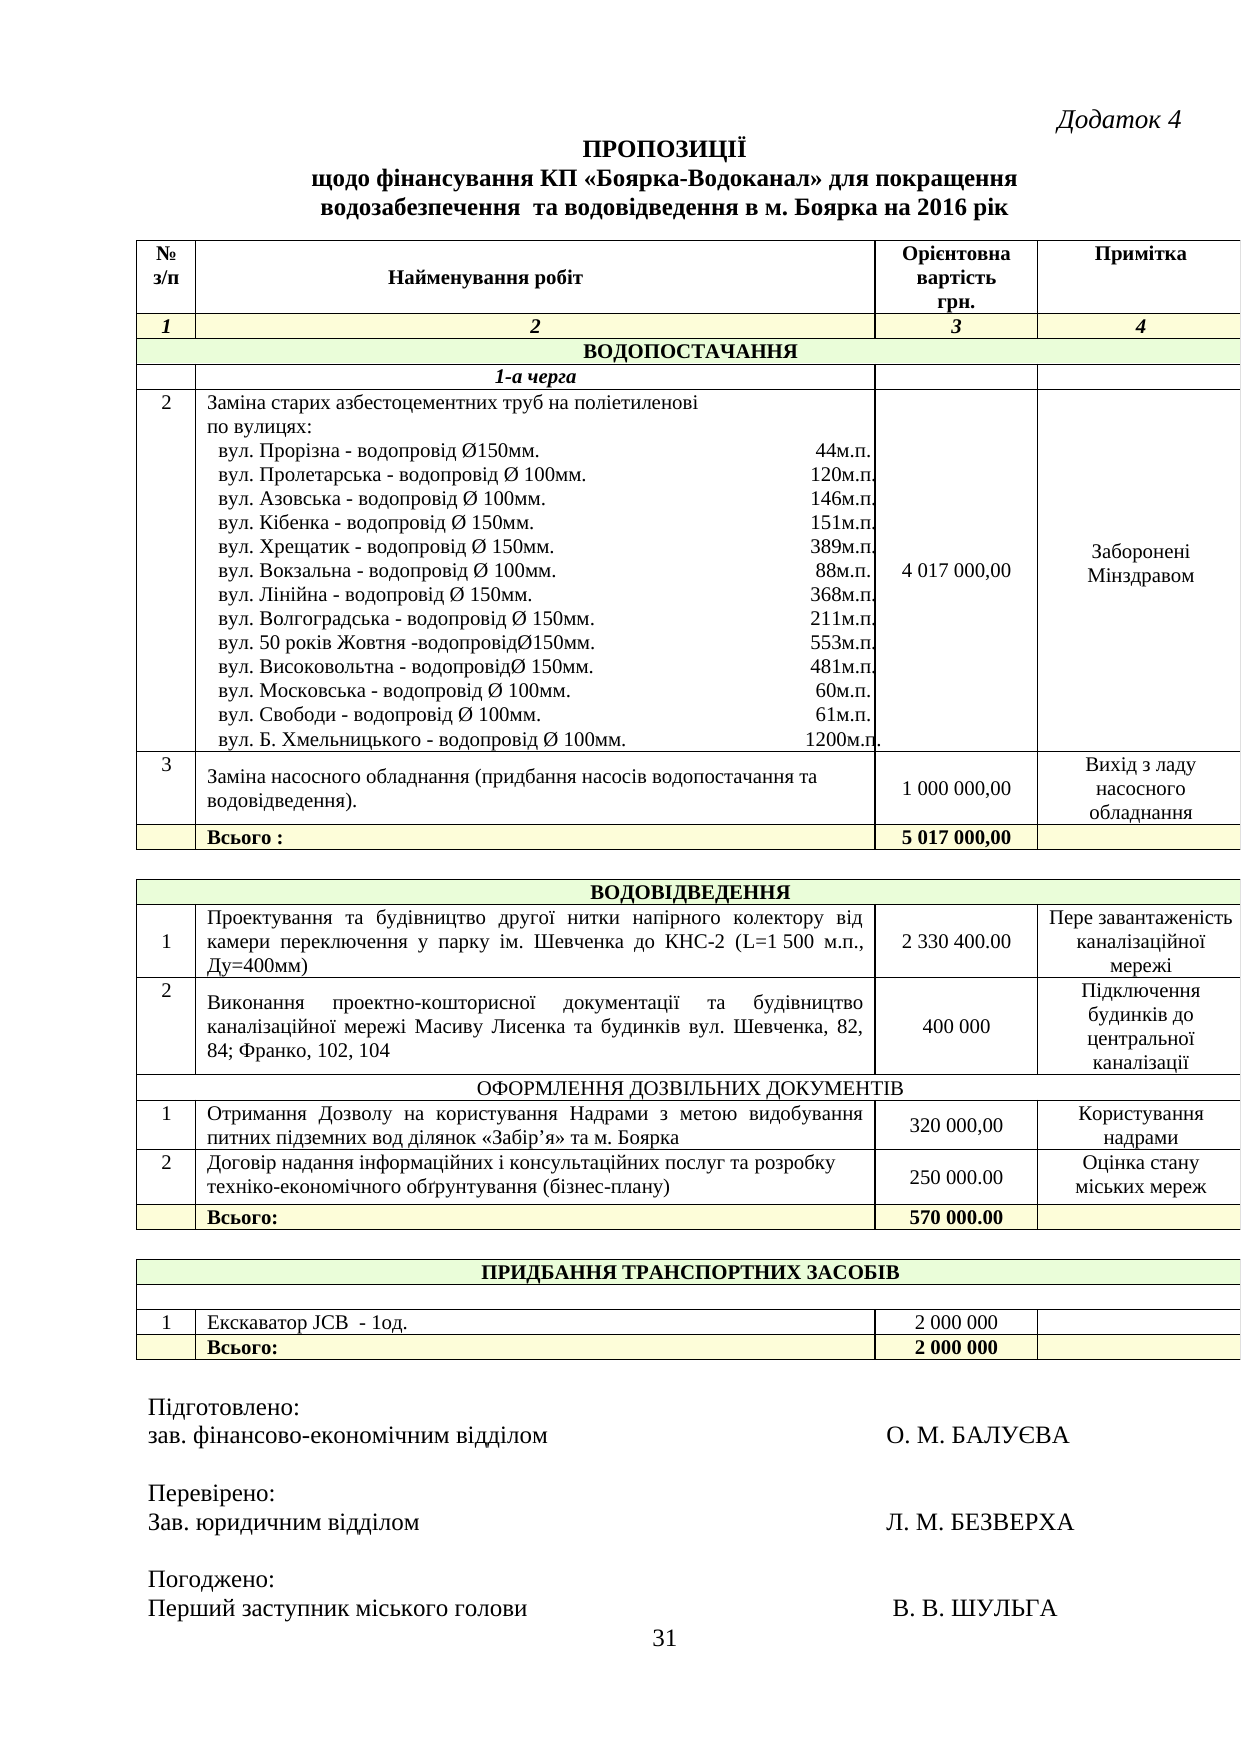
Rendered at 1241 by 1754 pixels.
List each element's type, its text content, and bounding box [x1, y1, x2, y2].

table_cell [137, 365, 195, 388]
table_cell Всього: [196, 1205, 874, 1229]
table_cell Всього : [196, 825, 874, 849]
table_cell 3 [876, 314, 1037, 338]
table_cell Заборонені Мінздравом [1038, 390, 1240, 751]
table_cell ОФОРМЛЕННЯ ДОЗВІЛЬНИХ ДОКУМЕНТІВ [137, 1075, 1240, 1099]
subtitle ПРОПОЗИЦІЇ [148, 134, 1181, 163]
table_cell Договір надання інформаційних і консультаційних послуг та розробку техніко-економічного обґрунтування (бізнес-плану) [196, 1150, 874, 1204]
table_cell [1038, 825, 1240, 849]
table_cell Оцінка стану міських мереж [1038, 1150, 1240, 1204]
table_cell 5 017 000,00 [876, 825, 1037, 849]
table_cell Вихід з ладу насосного обладнання [1038, 752, 1240, 824]
table_cell Отримання Дозволу на користування Надрами з метою видобування питних підземних вод ділянок «Забір’я» та м. Боярка [196, 1101, 874, 1149]
table_header ВОДОВІДВЕДЕННЯ [137, 880, 1240, 904]
table_cell 2 [137, 1150, 195, 1204]
table_cell 2 330 400.00 [876, 905, 1037, 977]
table_cell 4 [1038, 314, 1240, 338]
table_cell [1038, 365, 1240, 388]
table_cell Користування надрами [1038, 1101, 1240, 1149]
table_cell 2 000 000 [876, 1335, 1037, 1359]
table_cell 1-а черга [196, 365, 874, 388]
subtitle водозабезпечення та водовідведення в м. Боярка на 2016 рік [148, 192, 1181, 221]
table_cell [876, 365, 1037, 388]
table_cell Екскаватор JCB - 1од. [196, 1310, 874, 1334]
table_header ПРИДБАННЯ ТРАНСПОРТНИХ ЗАСОБІВ [137, 1260, 1240, 1284]
table_cell [1038, 1205, 1240, 1229]
table_header № з/п [137, 241, 195, 313]
table_cell 3 [137, 752, 195, 824]
text Підготовлено: [148, 1392, 1147, 1420]
table_cell 320 000,00 [876, 1101, 1037, 1149]
table_header Найменування робіт [196, 241, 874, 313]
table_cell 2 [196, 314, 874, 338]
table_cell Заміна насосного обладнання (придбання насосів водопостачання та водовідведення). [196, 752, 874, 824]
table_cell 1 000 000,00 [876, 752, 1037, 824]
table_cell 570 000.00 [876, 1205, 1037, 1229]
table_cell [137, 1335, 195, 1359]
table_cell 1 [137, 1310, 195, 1334]
subtitle щодо фінансування КП «Боярка-Водоканал» для покращення [148, 163, 1181, 192]
table_cell Заміна старих азбестоцементних труб на поліетиленові по вулицях: [196, 390, 874, 751]
table_cell 2 000 000 [876, 1310, 1037, 1334]
table_cell Всього: [196, 1335, 874, 1359]
table_cell 2 [137, 978, 195, 1074]
table_cell [137, 1285, 1240, 1309]
table_cell 400 000 [876, 978, 1037, 1074]
table_cell 1 [137, 314, 195, 338]
table_cell [137, 825, 195, 849]
text Погоджено: [148, 1564, 1147, 1593]
text Перший заступник міського голови В. В. ШУЛЬГА [148, 1593, 1147, 1622]
table_cell [137, 1205, 195, 1229]
text Додаток 4 [148, 103, 1181, 134]
table_cell ВОДОПОСТАЧАННЯ [137, 339, 1240, 363]
table_cell Пере завантаженість каналізаційної мережі [1038, 905, 1240, 977]
text зав. фінансово-економічним відділом О. М. БАЛУЄВА [148, 1420, 1147, 1449]
table_header Орієнтовна вартість грн. [876, 241, 1037, 313]
table_cell 250 000.00 [876, 1150, 1037, 1204]
table_cell 2 [137, 390, 195, 751]
table_cell Проектування та будівництво другої нитки напірного колектору від камери переключення у парку ім. Шевченка до КНС-2 (L=1 500 м.п., Ду=400мм) [196, 905, 874, 977]
table_cell Підключення будинків до центральної каналізації [1038, 978, 1240, 1074]
text Зав. юридичним відділом Л. М. БЕЗВЕРХА [148, 1507, 1147, 1535]
table_cell 1 [137, 905, 195, 977]
table_cell [1038, 1335, 1240, 1359]
table_cell 1 [137, 1101, 195, 1149]
table_header Примітка [1038, 241, 1240, 313]
table_cell [1038, 1310, 1240, 1334]
table_cell 4 017 000,00 [876, 390, 1037, 751]
text Перевірено: [148, 1478, 1147, 1507]
table_cell Виконання проектно-кошторисної документації та будівництво каналізаційної мережі Масиву Лисенка та будинків вул. Шевченка, 82, 84; Франко, 102, 104 [196, 978, 874, 1074]
